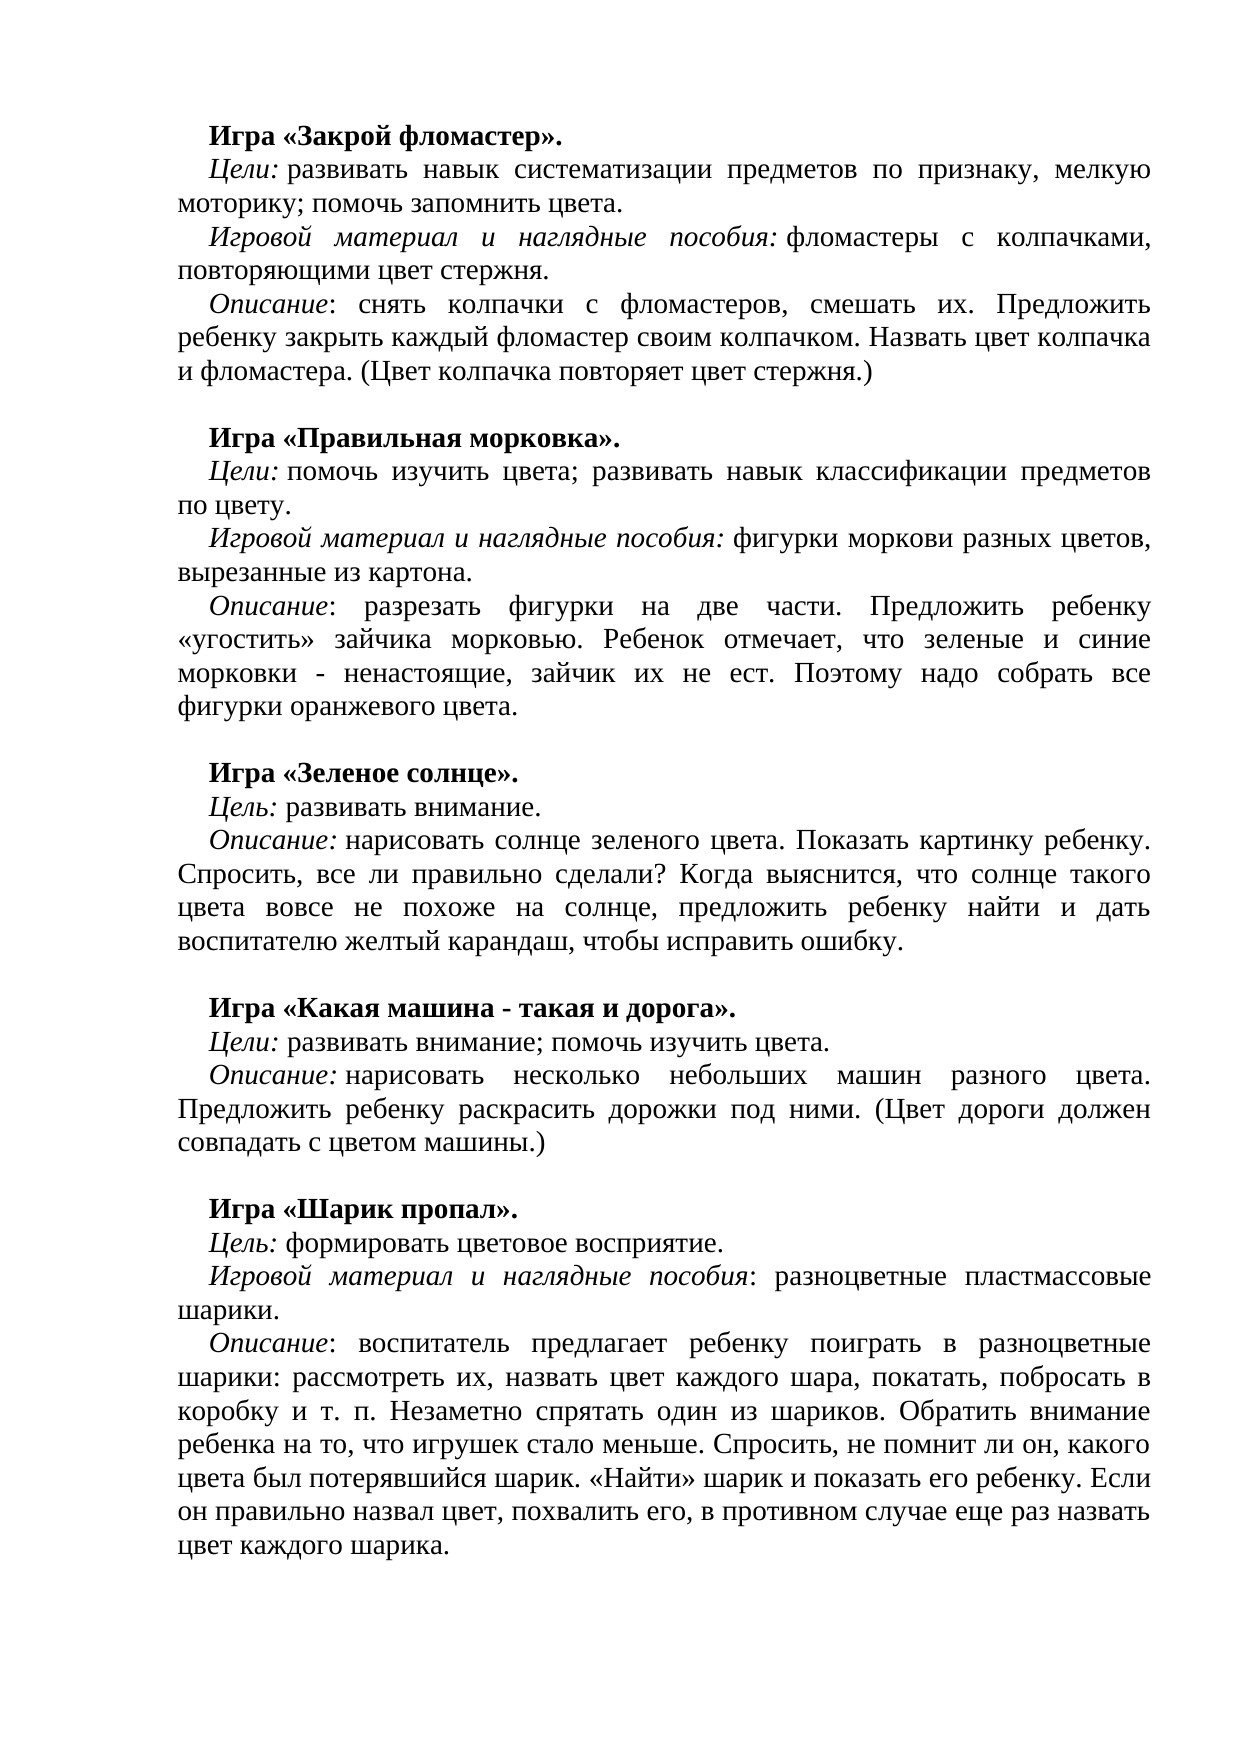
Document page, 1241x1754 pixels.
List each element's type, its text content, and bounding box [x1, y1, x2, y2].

text Игровой материал и наглядные пособия: разноцветные пластмассовые шарики. [177, 1258, 1152, 1326]
text Описание: нарисовать несколько небольших машин разного цвета. Предложить ребенку раскрасить дорожки под ними. (Цвет дороги должен совпадать с цветом машины.) [177, 1057, 1152, 1158]
text Цели: помочь изучить цвета; развивать навык классификации предметов по цвету. [177, 453, 1152, 521]
text Цели: развивать внимание; помочь изучить цвета. [177, 1024, 1152, 1057]
text Игровой материал и наглядные пособия: фигурки моркови разных цветов, вырезанные из картона. [177, 521, 1152, 588]
text Игра «Шарик пропал». [177, 1191, 1152, 1225]
text Цель: развивать внимание. [177, 789, 1152, 822]
text Описание: воспитатель предлагает ребенку поиграть в разноцветные шарики: рассмотреть их, назвать цвет каждого шара, покатать, побросать в коробку и т. п. Незаметно спрятать один из шариков. Обратить внимание ребенка на то, что игрушек стало меньше. Спросить, не помнит ли он, какого цвета был потерявшийся шарик. «Найти» шарик и показать его ребенку. Если он правильно назвал цвет, похвалить его, в противном случае еще раз назвать цвет каждого шарика. [177, 1326, 1152, 1560]
text Игра «Зеленое солнце». [177, 755, 1152, 789]
text Цель: формировать цветовое восприятие. [177, 1225, 1152, 1258]
text Описание: разрезать фигурки на две части. Предложить ребенку «угостить» зайчика морковью. Ребенок отмечает, что зеленые и синие морковки - ненастоящие, зайчик их не ест. Поэтому надо собрать все фигурки оранжевого цвета. [177, 588, 1152, 722]
text Цели: развивать навык систематизации предметов по признаку, мелкую моторику; помочь запомнить цвета. [177, 152, 1152, 219]
text Игровой материал и наглядные пособия: фломастеры с колпачками, повторяющими цвет стержня. [177, 219, 1152, 286]
text Игра «Какая машина - такая и дорога». [177, 990, 1152, 1024]
text Игра «Правильная морковка». [177, 420, 1152, 453]
text Описание: снять колпачки с фломастеров, смешать их. Предложить ребенку закрыть каждый фломастер своим колпачком. Назвать цвет колпачка и фломастера. (Цвет колпачка повторяет цвет стержня.) [177, 286, 1152, 386]
text Игра «Закрой фломастер». [177, 118, 1152, 152]
text Описание: нарисовать солнце зеленого цвета. Показать картинку ребенку. Спросить, все ли правильно сделали? Когда выяснится, что солнце такого цвета вовсе не похоже на солнце, предложить ребенку найти и дать воспитателю желтый карандаш, чтобы исправить ошибку. [177, 822, 1152, 957]
